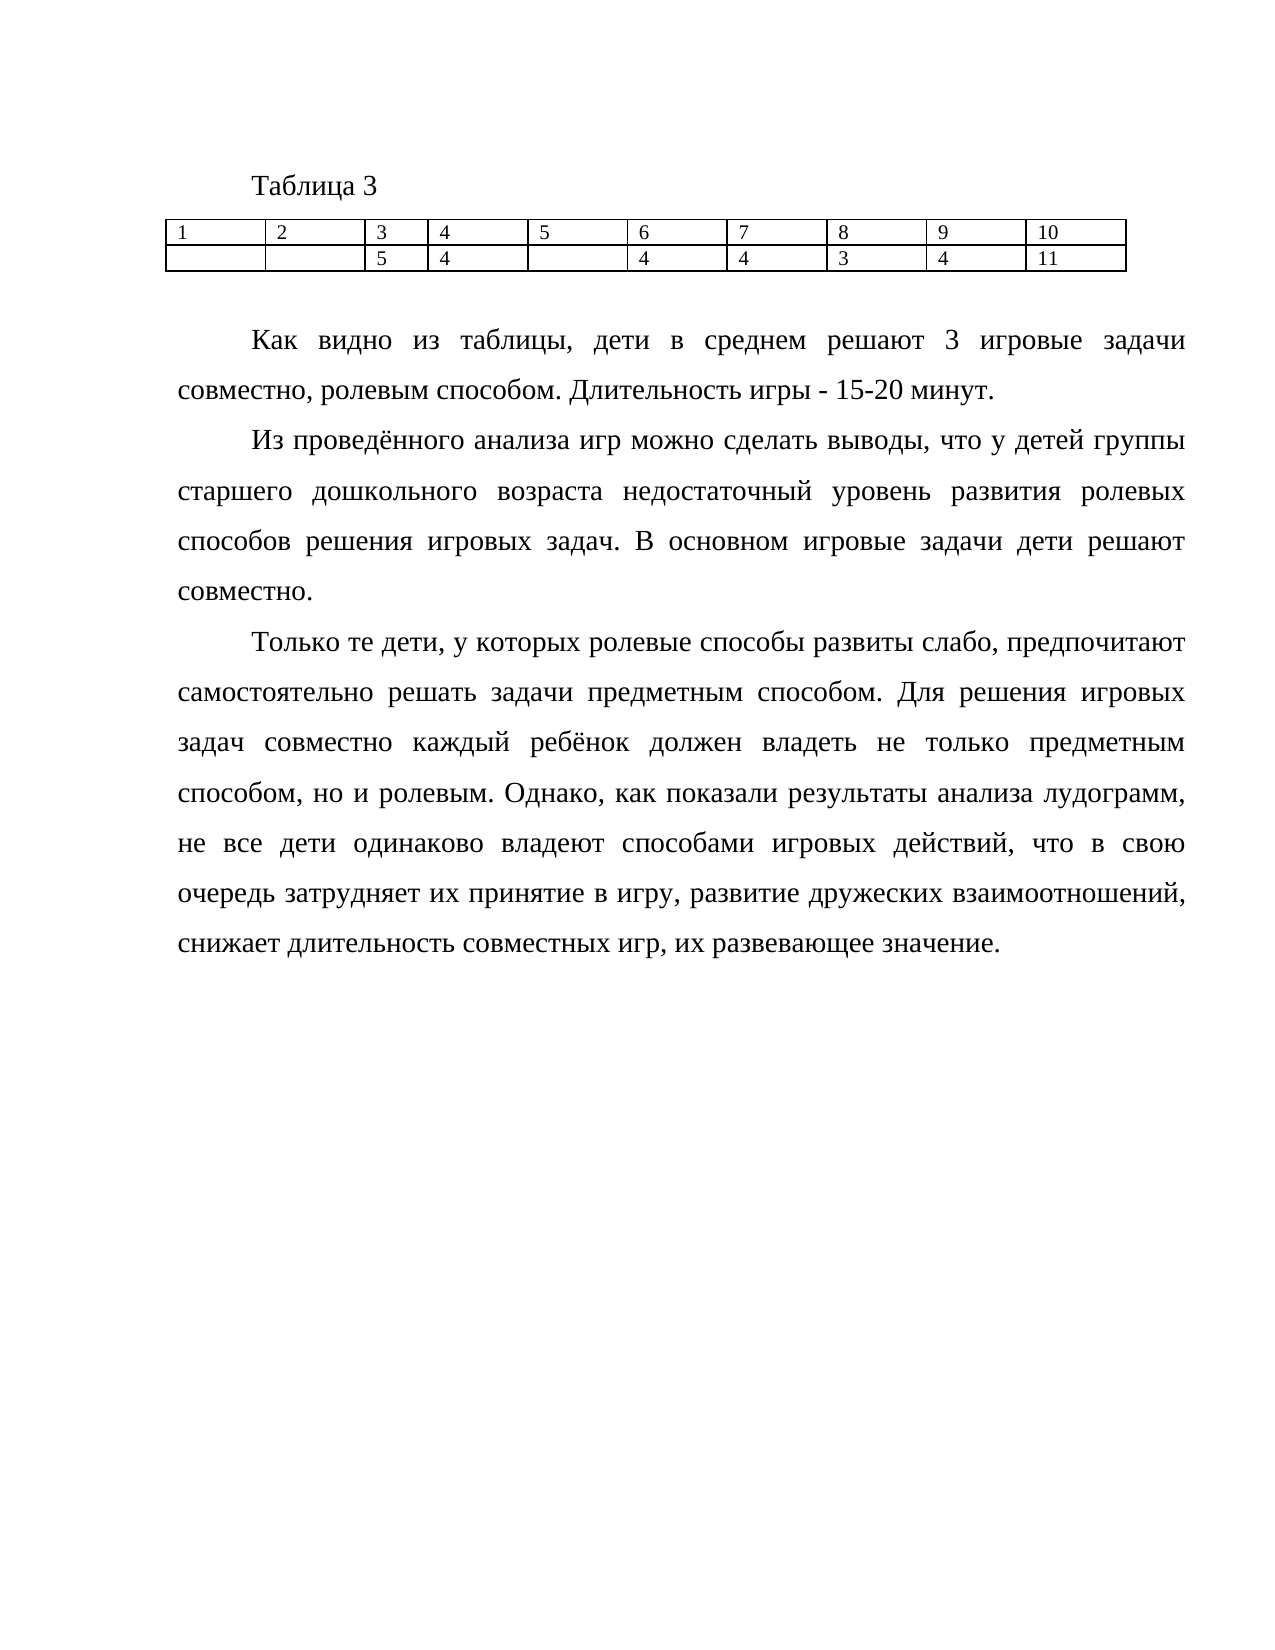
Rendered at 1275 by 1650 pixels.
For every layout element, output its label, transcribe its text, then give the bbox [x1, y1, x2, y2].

table_header 4 [429, 220, 527, 244]
table_header 10 [1027, 220, 1125, 244]
table_header 9 [927, 220, 1025, 244]
table_header 1 [167, 220, 265, 244]
table_header 2 [266, 220, 364, 244]
table_cell 5 [366, 246, 427, 270]
table_header 8 [828, 220, 926, 244]
table_cell [266, 246, 364, 270]
table_cell 4 [628, 246, 726, 270]
table_header 5 [529, 220, 627, 244]
text Как видно из таблицы, дети в среднем решают 3 игровые задачи совместно, ролевым способом. Длительность игры - 15-20 минут. [177, 322, 1186, 406]
table_cell 4 [927, 246, 1025, 270]
table_cell 3 [828, 246, 926, 270]
table_cell 4 [728, 246, 826, 270]
text Только те дети, у которых ролевые способы развиты слабо, предпочитают самостоятельно решать задачи предметным способом. Для решения игровых задач совместно каждый ребёнок должен владеть не только предметным способом, но и ролевым. Однако, как показали результаты анализа лудограмм, не все дети одинаково владеют способами игровых действий, что в свою очередь затрудняет их принятие в игру, развитие дружеских взаимоотношений, снижает длительность совместных игр, их развевающее значение. [177, 624, 1186, 959]
table_cell 11 [1027, 246, 1125, 270]
text Таблица 3 [177, 168, 1186, 202]
table_cell [167, 246, 265, 270]
table_header 7 [728, 220, 826, 244]
table_header 6 [628, 220, 726, 244]
text Из проведённого анализа игр можно сделать выводы, что у детей группы старшего дошкольного возраста недостаточный уровень развития ролевых способов решения игровых задач. В основном игровые задачи дети решают совместно. [177, 422, 1186, 607]
table_cell [529, 246, 627, 270]
table_header 3 [366, 220, 427, 244]
table_cell 4 [429, 246, 527, 270]
